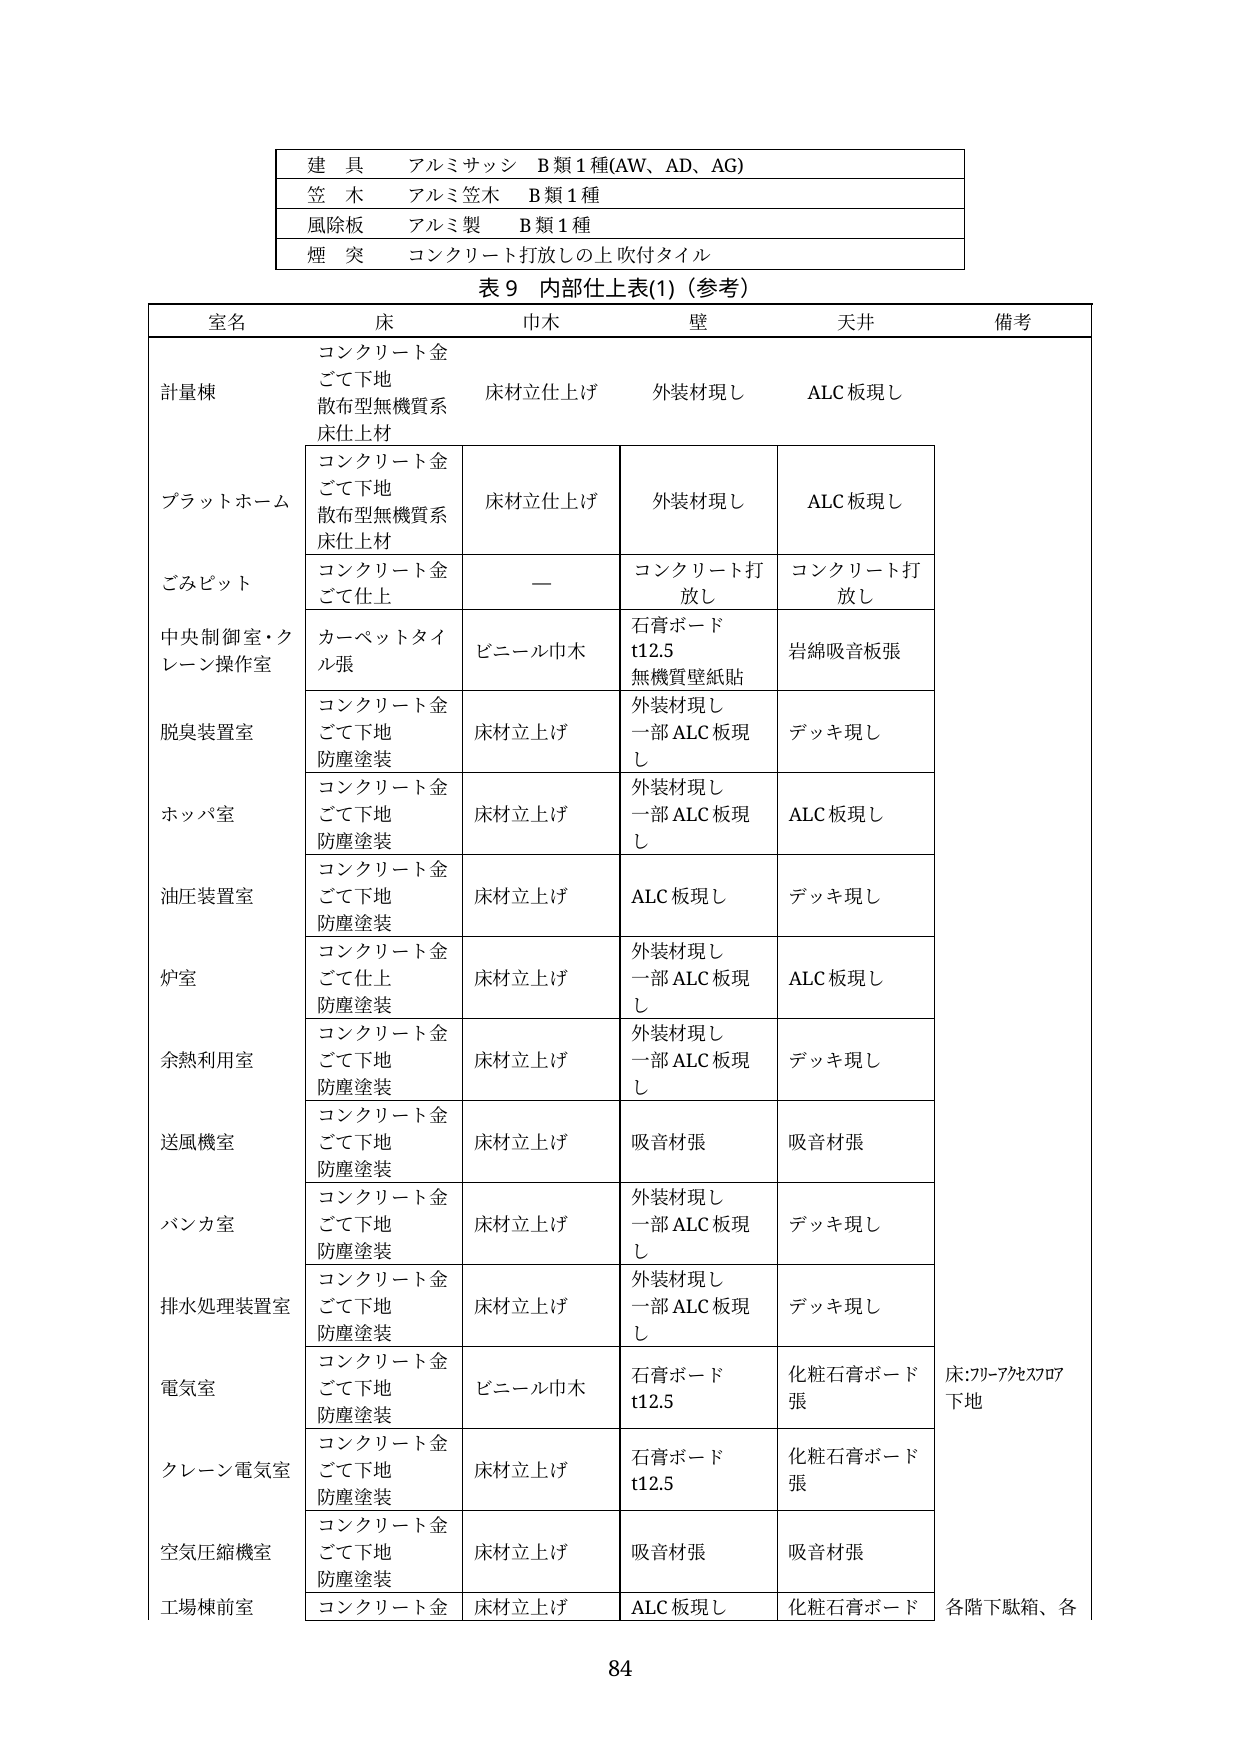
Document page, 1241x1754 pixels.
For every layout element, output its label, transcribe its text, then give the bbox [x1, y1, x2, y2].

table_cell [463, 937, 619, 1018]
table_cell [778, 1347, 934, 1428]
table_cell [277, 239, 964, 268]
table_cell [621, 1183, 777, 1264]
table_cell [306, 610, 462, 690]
text 表 9 内部仕上表(1)（参考） [148, 270, 1092, 303]
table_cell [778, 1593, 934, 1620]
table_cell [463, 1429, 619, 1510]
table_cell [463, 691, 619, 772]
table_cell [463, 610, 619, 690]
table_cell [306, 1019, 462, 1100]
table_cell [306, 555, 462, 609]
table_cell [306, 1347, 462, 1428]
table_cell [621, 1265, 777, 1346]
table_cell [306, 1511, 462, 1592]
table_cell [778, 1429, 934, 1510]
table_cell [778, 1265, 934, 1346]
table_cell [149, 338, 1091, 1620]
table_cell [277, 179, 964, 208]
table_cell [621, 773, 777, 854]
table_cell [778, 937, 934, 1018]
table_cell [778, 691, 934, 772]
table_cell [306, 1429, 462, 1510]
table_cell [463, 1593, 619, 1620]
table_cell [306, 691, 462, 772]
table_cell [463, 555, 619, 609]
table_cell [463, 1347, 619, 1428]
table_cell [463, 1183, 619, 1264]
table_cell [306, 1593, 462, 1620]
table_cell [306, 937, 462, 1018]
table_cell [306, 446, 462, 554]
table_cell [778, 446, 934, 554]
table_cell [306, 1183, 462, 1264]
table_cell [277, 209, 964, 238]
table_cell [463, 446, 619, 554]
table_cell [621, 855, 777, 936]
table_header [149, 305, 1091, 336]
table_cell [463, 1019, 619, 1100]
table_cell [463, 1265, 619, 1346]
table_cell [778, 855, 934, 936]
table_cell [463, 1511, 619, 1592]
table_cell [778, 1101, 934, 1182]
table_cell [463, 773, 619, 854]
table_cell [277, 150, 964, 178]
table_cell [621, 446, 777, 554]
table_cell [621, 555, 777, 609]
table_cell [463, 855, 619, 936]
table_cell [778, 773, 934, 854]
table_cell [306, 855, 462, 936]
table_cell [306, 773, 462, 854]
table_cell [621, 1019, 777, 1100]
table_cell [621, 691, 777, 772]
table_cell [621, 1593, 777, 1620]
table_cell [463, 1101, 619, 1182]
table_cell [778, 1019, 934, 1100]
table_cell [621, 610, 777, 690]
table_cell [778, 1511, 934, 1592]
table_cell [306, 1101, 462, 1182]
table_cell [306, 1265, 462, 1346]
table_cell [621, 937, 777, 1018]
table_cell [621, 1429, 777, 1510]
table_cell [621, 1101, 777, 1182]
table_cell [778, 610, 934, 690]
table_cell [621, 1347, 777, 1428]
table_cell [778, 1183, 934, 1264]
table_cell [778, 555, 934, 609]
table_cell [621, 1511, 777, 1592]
